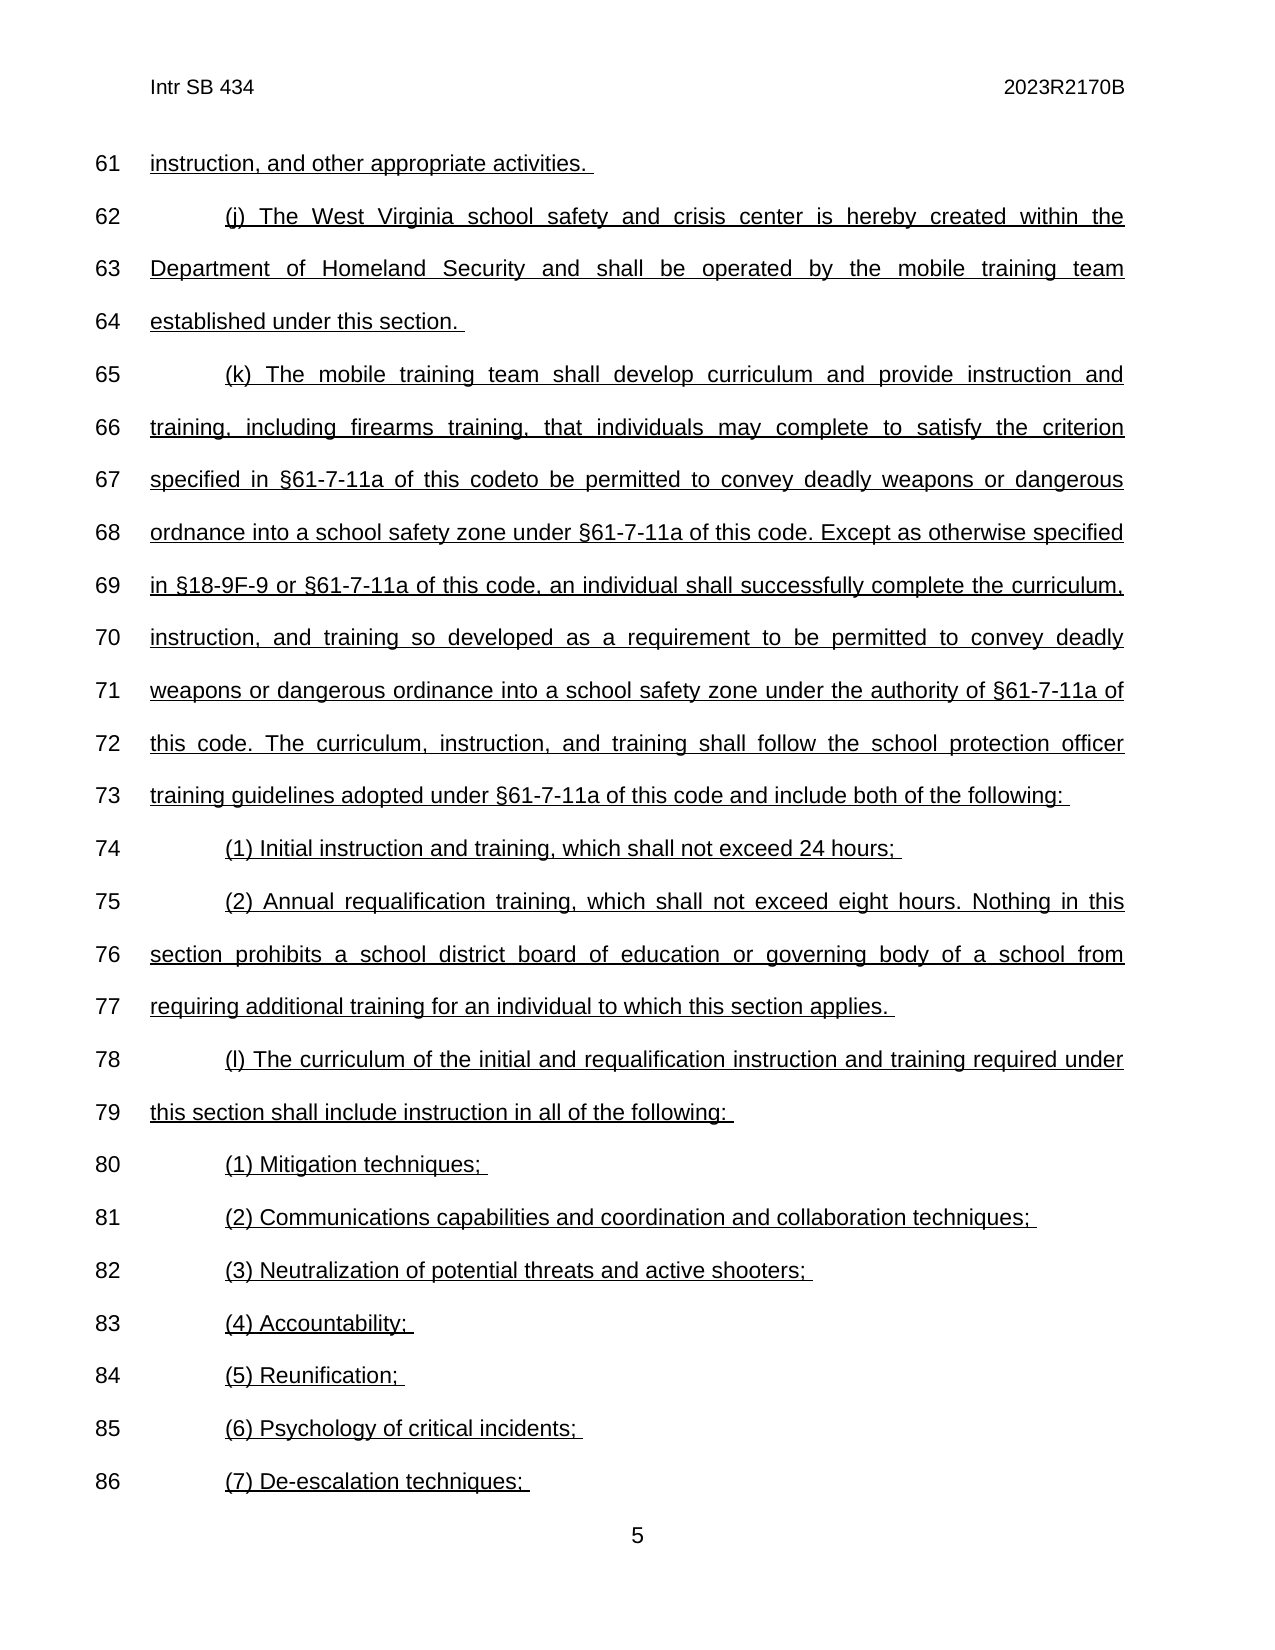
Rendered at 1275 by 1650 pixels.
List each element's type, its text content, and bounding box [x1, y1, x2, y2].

text (k) The mobile training team shall develop curriculum and provide instruction and training, including firearms training, that individuals may complete to satisfy the criterion specified in §61-7-11a of this codeto be permitted to convey deadly weapons or dangerous ordnance into a school safety zone under §61-7-11a of this code. Except as otherwise specified in §18-9F-9 or §61-7-11a of this code, an individual shall successfully complete the curriculum, instruction, and training so developed as a requirement to be permitted to convey deadly weapons or dangerous ordinance into a school safety zone under the authority of §61-7-11a of this code. The curriculum, instruction, and training shall follow the school protection officer training guidelines adopted under §61-7-11a of this code and include both of the following: [150, 438, 1125, 753]
text (2) Communications capabilities and coordination and collaboration techniques; [150, 1204, 1125, 1231]
text (2) Annual requalification training, which shall not exceed eight hours. Nothing in this section prohibits a school district board of education or governing body of a school from requiring additional training for an individual to which this section applies. [150, 965, 1125, 1020]
text (j) The West Virginia school safety and crisis center is hereby created within the Department of Homeland Security and shall be operated by the mobile training team established under this section. [150, 203, 1125, 278]
text (7) De-escalation techniques; [150, 1468, 1125, 1494]
text (k) The mobile training team shall develop curriculum and provide instruction and training, including firearms training, that individuals may complete to satisfy the criterion specified in §61-7-11a of this codeto be permitted to convey deadly weapons or dangerous ordnance into a school safety zone under §61-7-11a of this code. Except as otherwise specified in §18-9F-9 or §61-7-11a of this code, an individual shall successfully complete the curriculum, instruction, and training so developed as a requirement to be permitted to convey deadly weapons or dangerous ordinance into a school safety zone under the authority of §61-7-11a of this code. The curriculum, instruction, and training shall follow the school protection officer training guidelines adopted under §61-7-11a of this code and include both of the following: [150, 754, 1125, 809]
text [150, 150, 1125, 176]
text (k) The mobile training team shall develop curriculum and provide instruction and training, including firearms training, that individuals may complete to satisfy the criterion specified in §61-7-11a of this codeto be permitted to convey deadly weapons or dangerous ordnance into a school safety zone under §61-7-11a of this code. Except as otherwise specified in §18-9F-9 or §61-7-11a of this code, an individual shall successfully complete the curriculum, instruction, and training so developed as a requirement to be permitted to convey deadly weapons or dangerous ordinance into a school safety zone under the authority of §61-7-11a of this code. The curriculum, instruction, and training shall follow the school protection officer training guidelines adopted under §61-7-11a of this code and include both of the following: [150, 361, 1125, 436]
text (4) Accountability; [150, 1309, 1125, 1336]
text (l) The curriculum of the initial and requalification instruction and training required under this section shall include instruction in all of the following: [150, 1046, 1125, 1125]
text (6) Psychology of critical incidents; [150, 1415, 1125, 1441]
text (5) Reunification; [150, 1362, 1125, 1389]
text (1) Mitigation techniques; [150, 1151, 1125, 1178]
text (1) Initial instruction and training, which shall not exceed 24 hours; [150, 835, 1125, 862]
text (2) Annual requalification training, which shall not exceed eight hours. Nothing in this section prohibits a school district board of education or governing body of a school from requiring additional training for an individual to which this section applies. [150, 888, 1125, 963]
text (3) Neutralization of potential threats and active shooters; [150, 1257, 1125, 1283]
text (j) The West Virginia school safety and crisis center is hereby created within the Department of Homeland Security and shall be operated by the mobile training team established under this section. [150, 279, 1125, 334]
